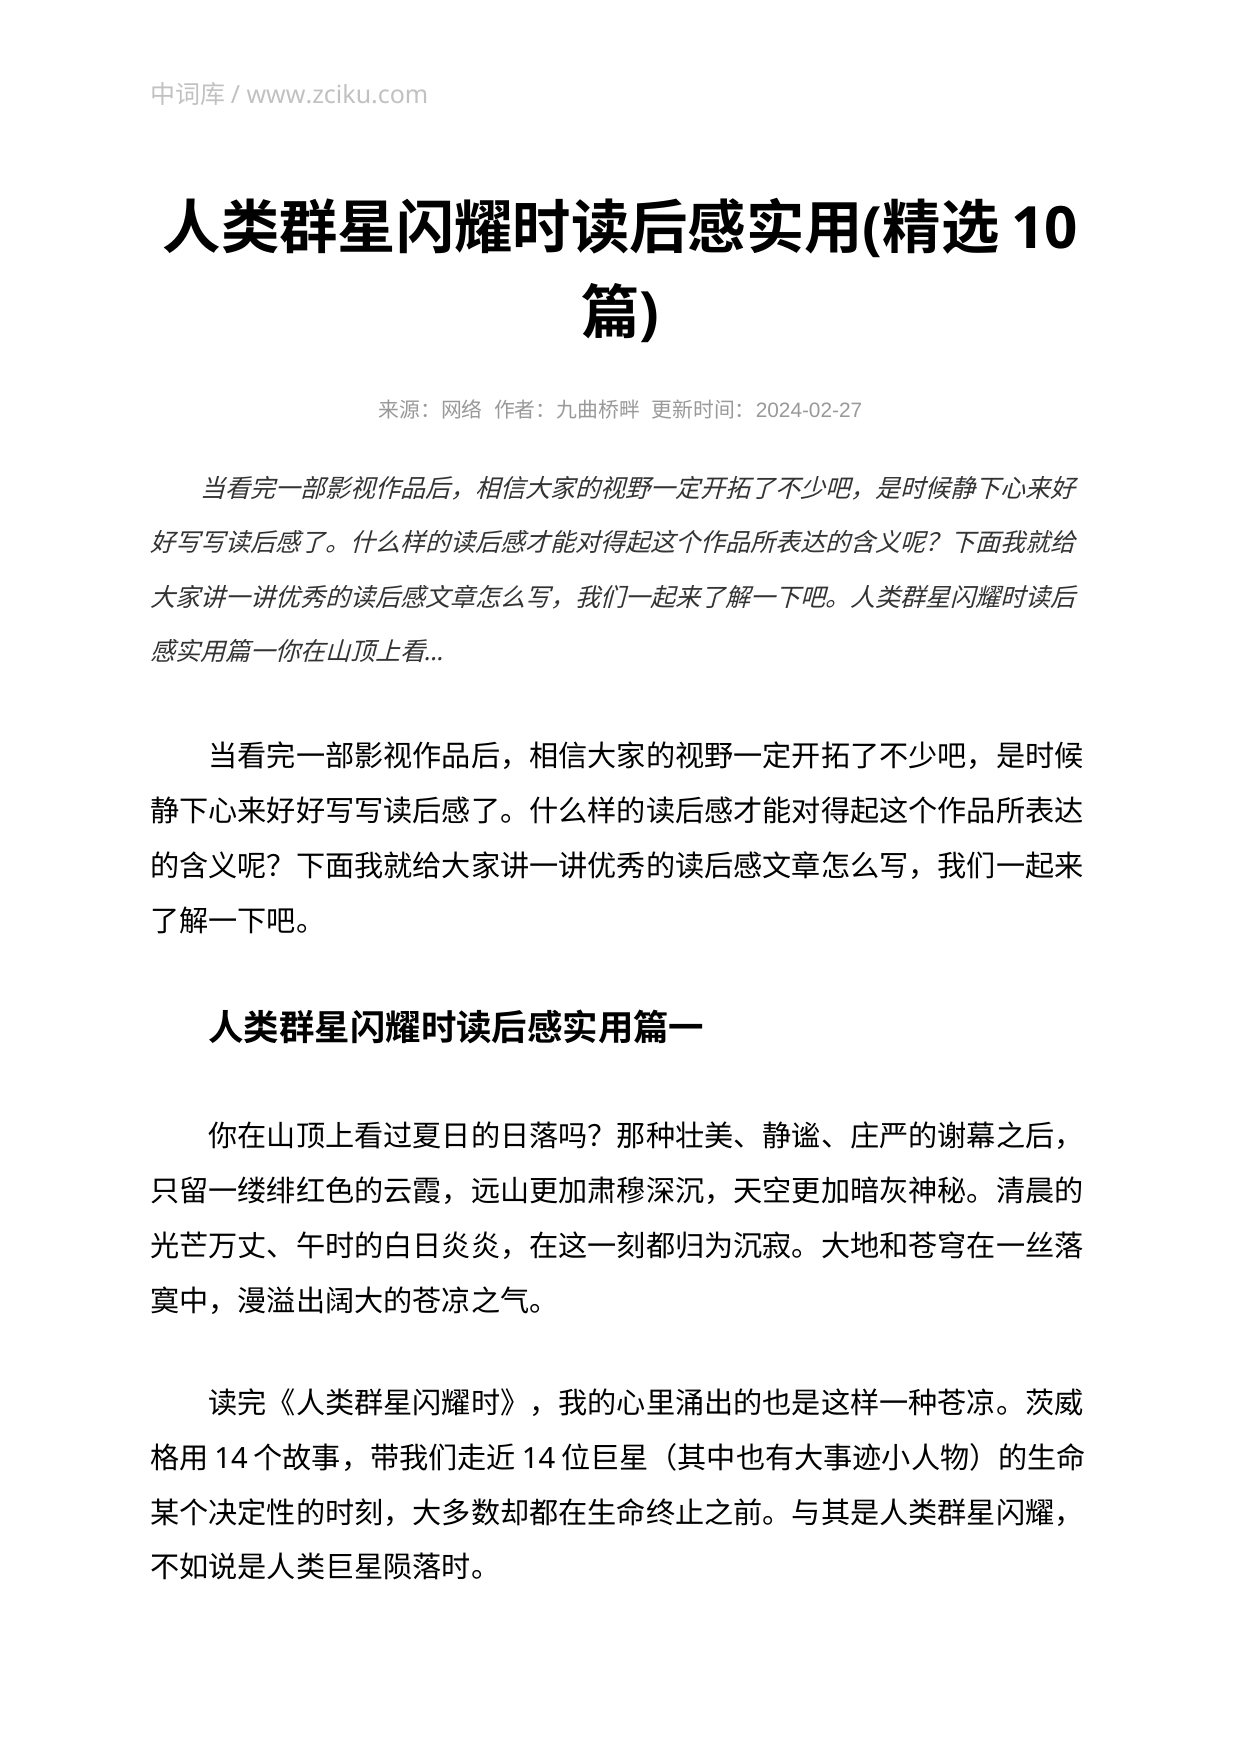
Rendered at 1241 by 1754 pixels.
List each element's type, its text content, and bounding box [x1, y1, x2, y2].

text 你在山顶上看过夏日的日落吗？那种壮美、静谧、庄严的谢幕之后，只留一缕绯红色的云霞，远山更加肃穆深沉，天空更加暗灰神秘。清晨的光芒万丈、午时的白日炎炎，在这一刻都归为沉寂。大地和苍穹在一丝落寞中，漫溢出阔大的苍凉之气。 [150, 1113, 1090, 1320]
text 当看完一部影视作品后，相信大家的视野一定开拓了不少吧，是时候静下心来好好写写读后感了。什么样的读后感才能对得起这个作品所表达的含义呢？下面我就给大家讲一讲优秀的读后感文章怎么写，我们一起来了解一下吧。 [150, 733, 1090, 940]
subtitle 人类群星闪耀时读后感实用(精选10篇) [150, 181, 1090, 351]
text 读完《人类群星闪耀时》，我的心里涌出的也是这样一种苍凉。茨威格用14个故事，带我们走近14位巨星（其中也有大事迹小人物）的生命某个决定性的时刻，大多数却都在生命终止之前。与其是人类群星闪耀，不如说是人类巨星陨落时。 [150, 1379, 1090, 1586]
text 人类群星闪耀时读后感实用篇一 [150, 999, 1090, 1051]
text 当看完一部影视作品后，相信大家的视野一定开拓了不少吧，是时候静下心来好好写写读后感了。什么样的读后感才能对得起这个作品所表达的含义呢？下面我就给大家讲一讲优秀的读后感文章怎么写，我们一起来了解一下吧。人类群星闪耀时读后感实用篇一你在山顶上看... [150, 468, 1090, 668]
text 来源：网络 作者：九曲桥畔 更新时间：2024-02-27 [150, 398, 1090, 422]
